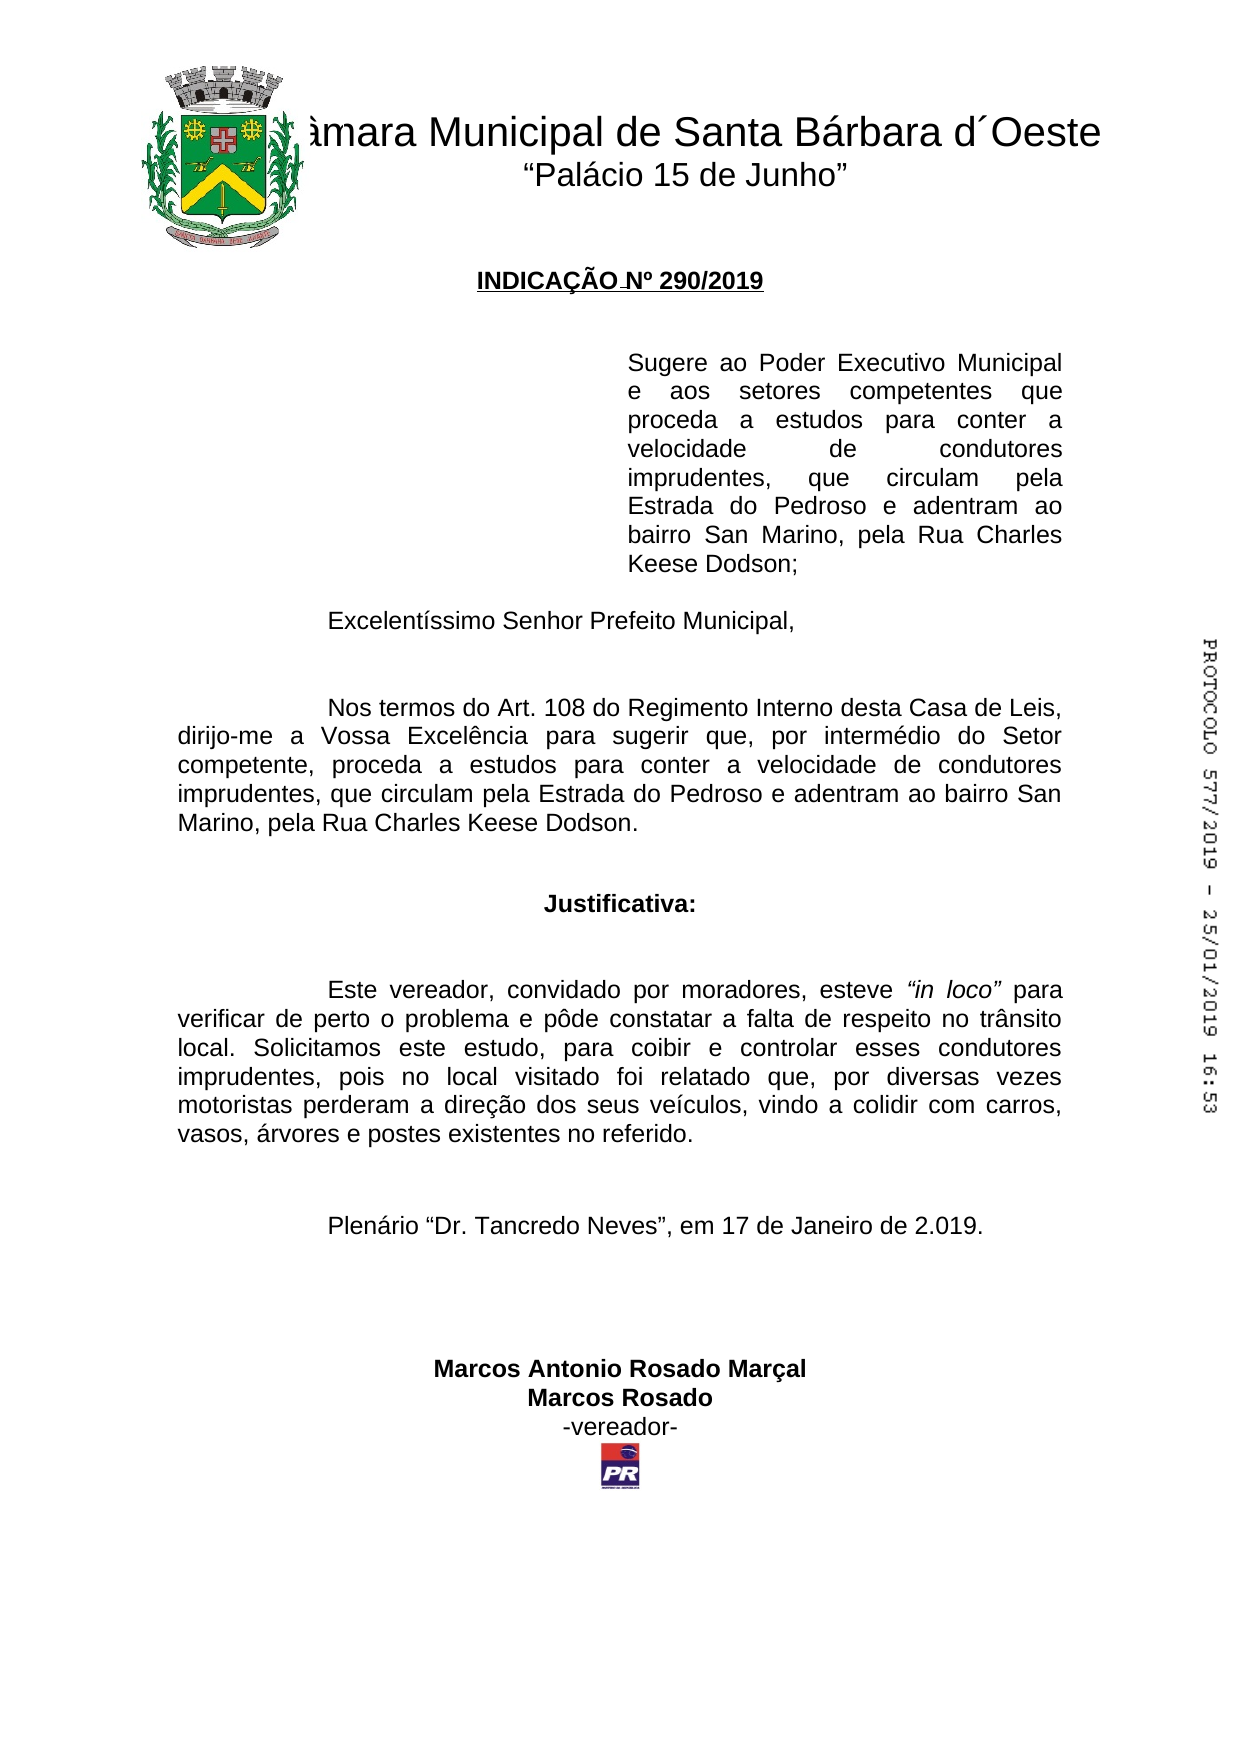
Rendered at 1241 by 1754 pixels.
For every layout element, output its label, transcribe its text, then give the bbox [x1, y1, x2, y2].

picture [141, 66, 311, 255]
text Este vereador, convidado por moradores, esteve “in loco” para verificar de perto o problema e pôde constatar a falta de respeito no trânsito local. Solicitamos este estudo, para coibir e controlar esses condutores imprudentes, pois no local visitado foi relatado que, por diversas vezes motoristas perderam a direção dos seus veículos, vindo a colidir com carros, vasos, árvores e postes existentes no referido. [177, 975, 1063, 1148]
text Plenário “Dr. Tancredo Neves”, em 17 de Janeiro de 2.019. [177, 1211, 1063, 1239]
text -vereador- [177, 1412, 1063, 1441]
text Nos termos do Art. 108 do Regimento Interno desta Casa de Leis, dirijo-me a Vossa Excelência para sugerir que, por intermédio do Setor competente, proceda a estudos para conter a velocidade de condutores imprudentes, que circulam pela Estrada do Pedroso e adentram ao bairro San Marino, pela Rua Charles Keese Dodson. [177, 692, 1063, 836]
picture [598, 1440, 642, 1491]
text Marcos Rosado [177, 1383, 1063, 1412]
title INDICAÇÃO Nº 290/2019 [177, 266, 1063, 294]
text Excelentíssimo Senhor Prefeito Municipal, [177, 606, 1063, 635]
text Justificativa: [177, 889, 1063, 918]
text Marcos Antonio Rosado Marçal [177, 1354, 1063, 1383]
text Sugere ao Poder Executivo Municipal e aos setores competentes que proceda a estudos para conter a velocidade de condutores imprudentes, que circulam pela Estrada do Pedroso e adentram ao bairro San Marino, pela Rua Charles Keese Dodson; [627, 347, 1063, 577]
picture [1177, 635, 1241, 1119]
